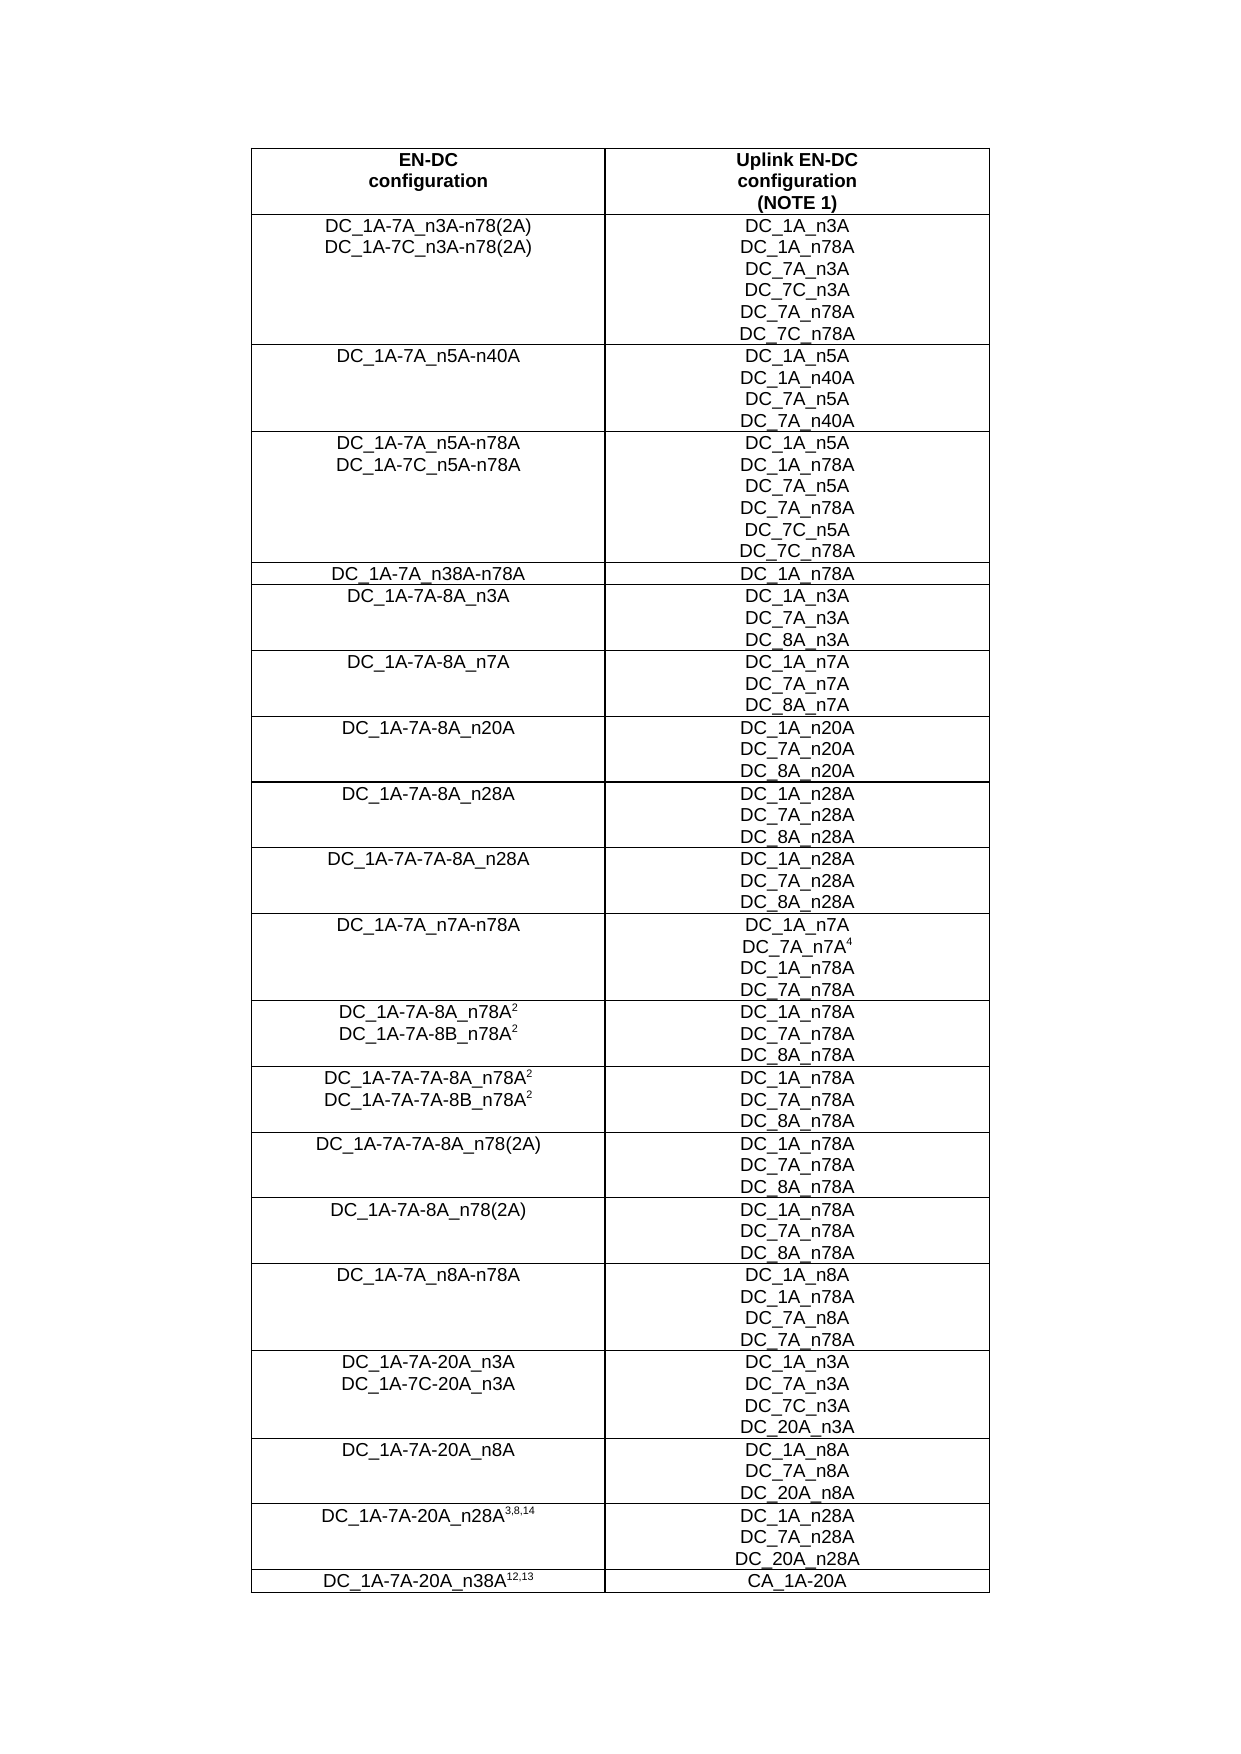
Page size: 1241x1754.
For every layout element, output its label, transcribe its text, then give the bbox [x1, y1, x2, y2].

table_header Uplink EN-DC configuration (NOTE 1) [606, 149, 989, 213]
table_cell DC_1A-7A-20A_n28A3,8,14 [252, 1504, 604, 1569]
table_cell DC_1A-7A-7A-8A_n28A [252, 848, 604, 913]
table_cell DC_1A-7A-20A_n8A [252, 1439, 604, 1503]
table_cell DC_1A-7A-20A_n3A DC_1A-7C-20A_n3A [252, 1351, 604, 1438]
table_cell DC_1A-7A-8A_n78A2 DC_1A-7A-8B_n78A2 [252, 1001, 604, 1066]
table_cell DC_1A_n7A DC_7A_n7A4 DC_1A_n78A DC_7A_n78A [606, 914, 989, 1000]
table_cell DC_1A-7A-8A_n3A [252, 585, 604, 650]
table_cell DC_1A_n28A DC_7A_n28A DC_8A_n28A [606, 848, 989, 913]
table_cell DC_1A_n3A DC_7A_n3A DC_7C_n3A DC_20A_n3A [606, 1351, 989, 1438]
table_cell DC_1A-7A-7A-8A_n78A2 DC_1A-7A-7A-8B_n78A2 [252, 1067, 604, 1132]
table_cell CA_1A-20A [606, 1570, 989, 1592]
table_cell DC_1A-7A_n8A-n78A [252, 1264, 604, 1350]
table_cell DC_1A_n78A DC_7A_n78A DC_8A_n78A [606, 1198, 989, 1263]
table_header EN-DC configuration [252, 149, 604, 213]
table_cell DC_1A-7A_n3A-n78(2A) DC_1A-7C_n3A-n78(2A) [252, 215, 604, 344]
table_cell DC_1A-7A-8A_n7A [252, 651, 604, 716]
table_cell DC_1A-7A-8A_n78(2A) [252, 1198, 604, 1263]
table_cell DC_1A_n3A DC_7A_n3A DC_8A_n3A [606, 585, 989, 650]
table_cell DC_1A-7A-7A-8A_n78(2A) [252, 1133, 604, 1197]
table_cell DC_1A-7A_n5A-n78A DC_1A-7C_n5A-n78A [252, 432, 604, 562]
table_cell DC_1A-7A_n5A-n40A [252, 345, 604, 431]
table_cell DC_1A_n8A DC_7A_n8A DC_20A_n8A [606, 1439, 989, 1503]
table_cell DC_1A-7A-20A_n38A12,13 [252, 1570, 604, 1592]
table_cell DC_1A_n28A DC_7A_n28A DC_8A_n28A [606, 783, 989, 847]
table_cell DC_1A-7A_n7A-n78A [252, 914, 604, 1000]
table_cell DC_1A_n78A [606, 563, 989, 584]
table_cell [606, 215, 989, 344]
table_cell DC_1A_n28A DC_7A_n28A DC_20A_n28A [606, 1504, 989, 1569]
table_cell DC_1A_n5A DC_1A_n40A DC_7A_n5A DC_7A_n40A [606, 345, 989, 431]
table_cell DC_1A_n20A DC_7A_n20A DC_8A_n20A [606, 717, 989, 781]
table_cell DC_1A_n8A DC_1A_n78A DC_7A_n8A DC_7A_n78A [606, 1264, 989, 1350]
table_cell DC_1A_n78A DC_7A_n78A DC_8A_n78A [606, 1001, 989, 1066]
table_cell DC_1A-7A-8A_n20A [252, 717, 604, 781]
table_cell DC_1A_n7A DC_7A_n7A DC_8A_n7A [606, 651, 989, 716]
table_cell DC_1A_n78A DC_7A_n78A DC_8A_n78A [606, 1133, 989, 1197]
table_cell DC_1A_n78A DC_7A_n78A DC_8A_n78A [606, 1067, 989, 1132]
table_cell DC_1A-7A-8A_n28A [252, 783, 604, 847]
table_cell DC_1A-7A_n38A-n78A [252, 563, 604, 584]
table_cell DC_1A_n5A DC_1A_n78A DC_7A_n5A DC_7A_n78A DC_7C_n5A DC_7C_n78A [606, 432, 989, 562]
